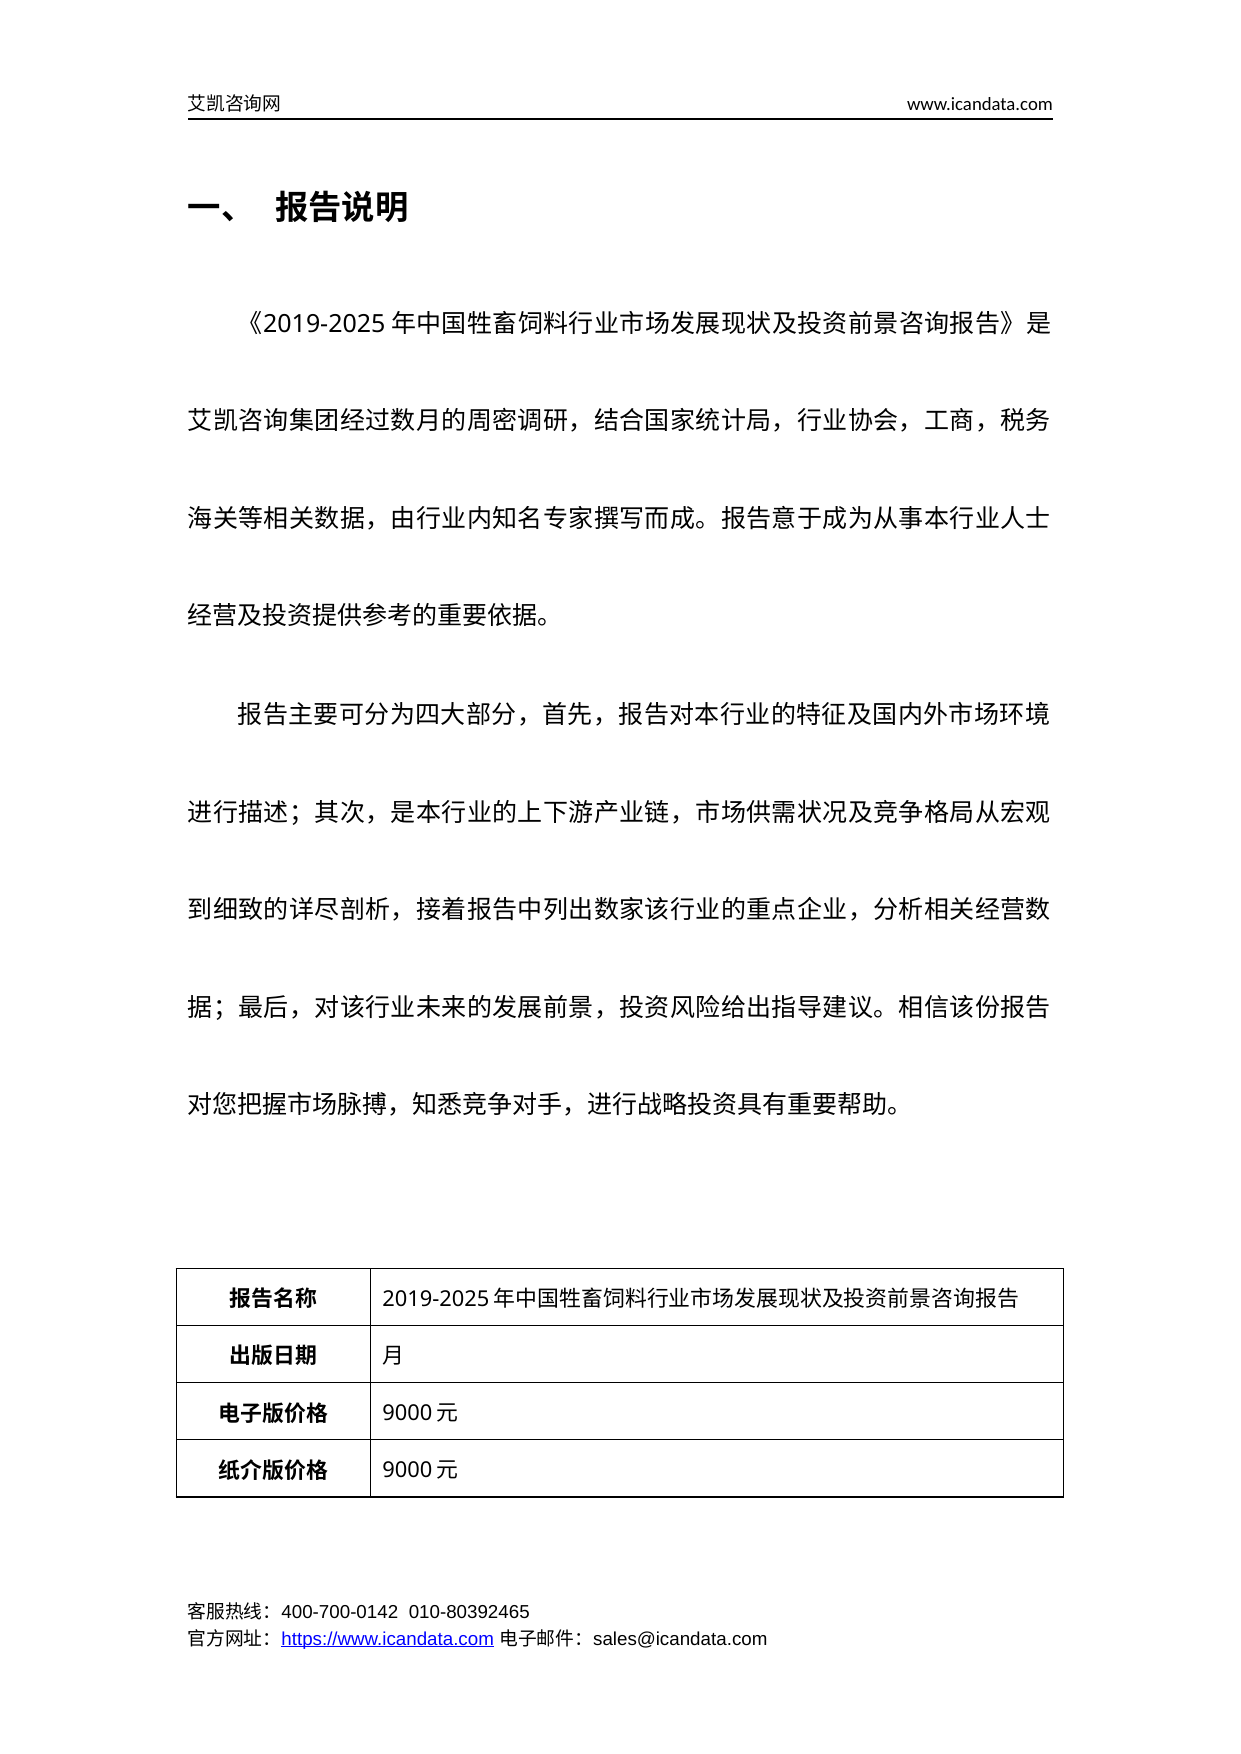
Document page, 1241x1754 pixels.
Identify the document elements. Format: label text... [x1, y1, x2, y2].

subtitle 报告说明 [187, 172, 1053, 237]
text 《2019-2025年中国牲畜饲料行业市场发展现状及投资前景咨询报告》是艾凯咨询集团经过数月的周密调研，结合国家统计局，行业协会，工商，税务海关等相关数据，由行业内知名专家撰写而成。报告意于成为从事本行业人士经营及投资提供参考的重要依据。 [187, 289, 1053, 646]
table_header 报告名称 [177, 1269, 370, 1325]
table_cell 月 [371, 1326, 1063, 1382]
table_cell 纸介版价格 [177, 1440, 370, 1496]
table_cell 9000元 [371, 1440, 1063, 1496]
table_cell 电子版价格 [177, 1383, 370, 1439]
table_header 2019-2025年中国牲畜饲料行业市场发展现状及投资前景咨询报告 [371, 1269, 1063, 1325]
text 报告主要可分为四大部分，首先，报告对本行业的特征及国内外市场环境进行描述；其次，是本行业的上下游产业链，市场供需状况及竞争格局从宏观到细致的详尽剖析，接着报告中列出数家该行业的重点企业，分析相关经营数据；最后，对该行业未来的发展前景，投资风险给出指导建议。相信该份报告对您把握市场脉搏，知悉竞争对手，进行战略投资具有重要帮助。 [187, 681, 1053, 1136]
table_cell 9000元 [371, 1383, 1063, 1439]
table_cell 出版日期 [177, 1326, 370, 1382]
